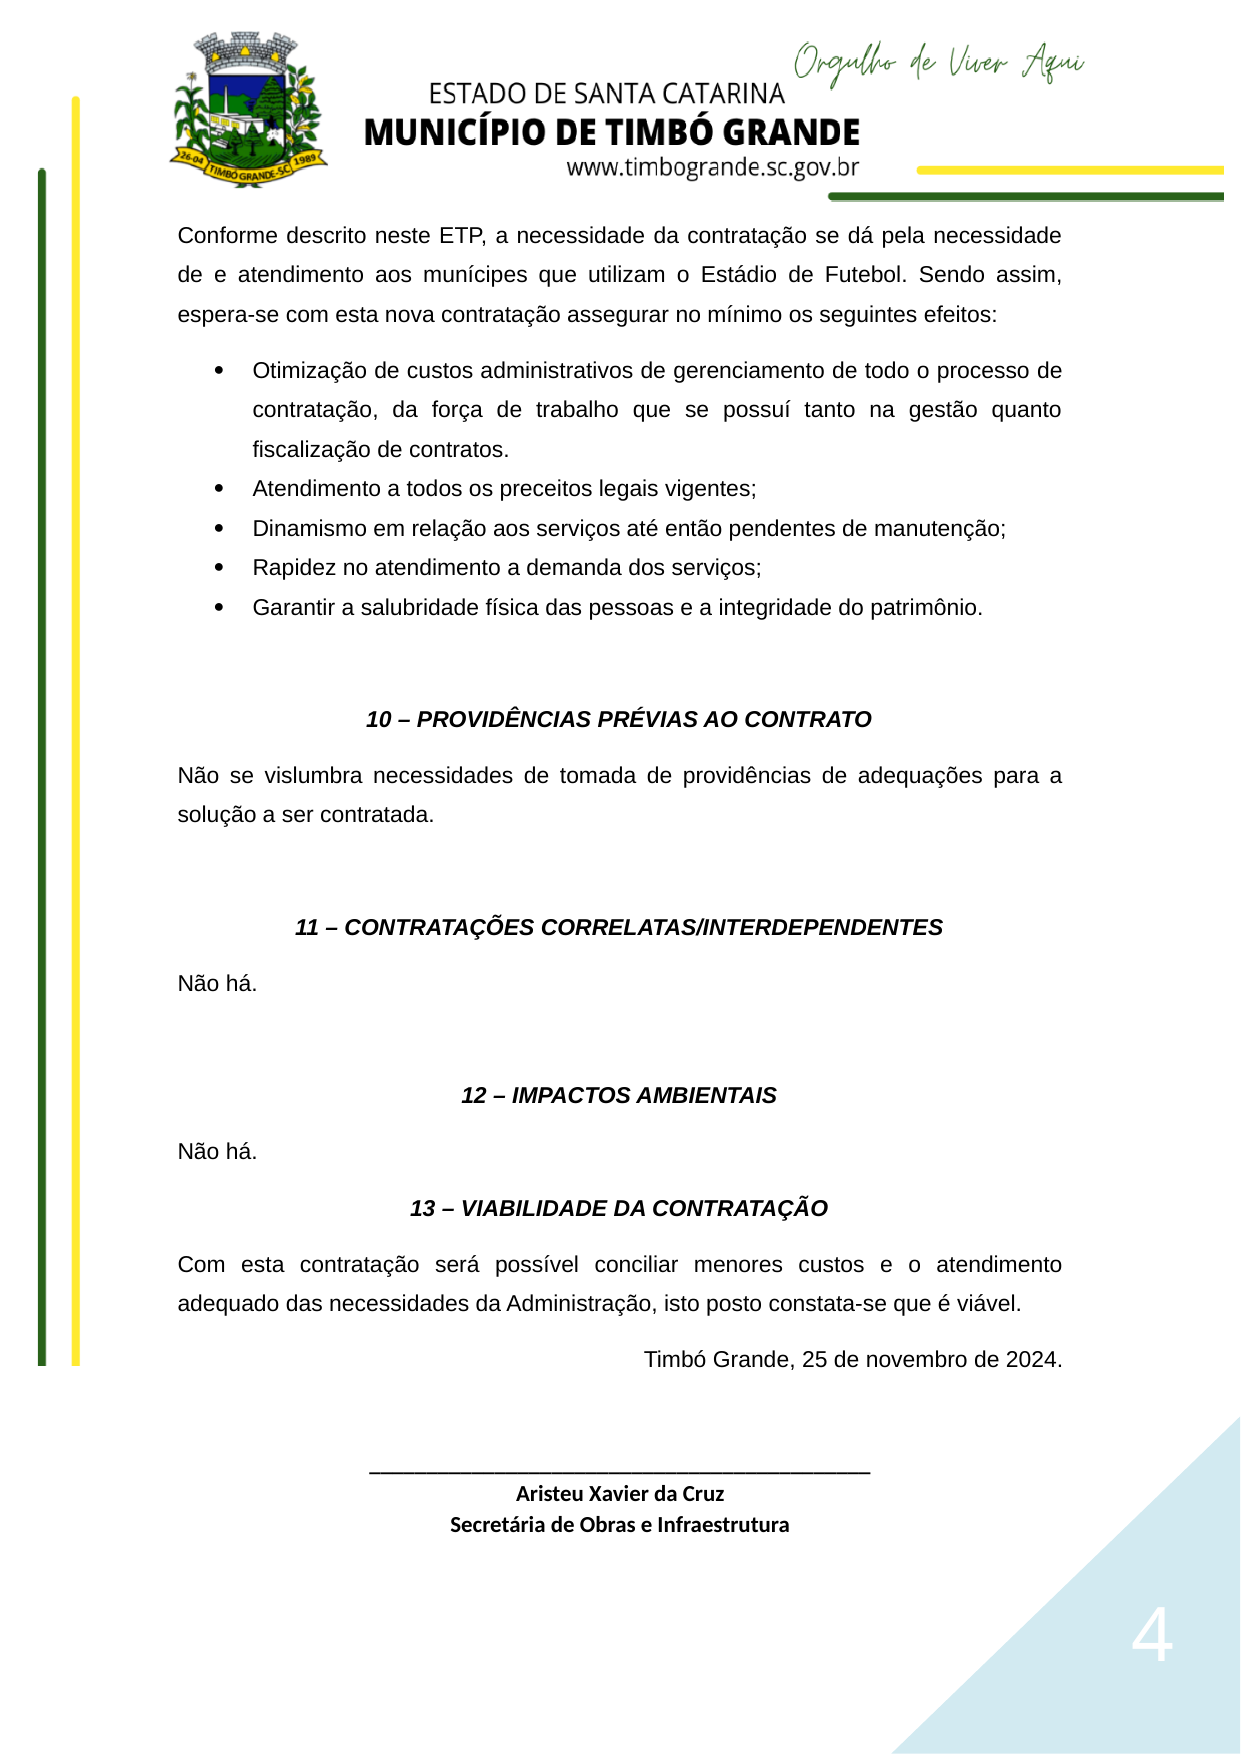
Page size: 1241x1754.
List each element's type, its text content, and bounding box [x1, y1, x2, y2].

text 12 – IMPACTOS AMBIENTAIS [177, 1082, 1063, 1108]
list Rapidez no atendimento a demanda dos serviços; [215, 554, 1063, 580]
picture [0, 0, 1224, 1366]
list Dinamismo em relação aos serviços até então pendentes de manutenção; [215, 514, 1063, 541]
text 11 – CONTRATAÇÕES CORRELATAS/INTERDEPENDENTES [177, 914, 1063, 940]
text 13 – VIABILIDADE DA CONTRATAÇÃO [177, 1194, 1063, 1221]
text Secretária de Obras e Infraestrutura [177, 1510, 1063, 1538]
list Atendimento a todos os preceitos legais vigentes; [215, 475, 1063, 501]
text Timbó Grande, 25 de novembro de 2024. [177, 1346, 1063, 1373]
text Aristeu Xavier da Cruz [177, 1479, 1063, 1507]
text Não há. [177, 970, 1063, 996]
text ____________________________________________ [177, 1449, 1063, 1477]
text 10 – PROVIDÊNCIAS PRÉVIAS AO CONTRATO [177, 706, 1063, 732]
text Com esta contratação será possível conciliar menores custos e o atendimento adequado das necessidades da Administração, isto posto constata-se que é viável. [177, 1251, 1063, 1316]
list Otimização de custos administrativos de gerenciamento de todo o processo de contratação, da força de trabalho que se possuí tanto na gestão quanto fiscalização de contratos. [215, 357, 1063, 462]
text Não há. [177, 1138, 1063, 1165]
list Garantir a salubridade física das pessoas e a integridade do patrimônio. [215, 593, 1063, 620]
text Conforme descrito neste ETP, a necessidade da contratação se dá pela necessidade de e atendimento aos munícipes que utilizam o Estádio de Futebol. Sendo assim, espera-se com esta nova contratação assegurar no mínimo os seguintes efeitos: [177, 222, 1063, 327]
text Não se vislumbra necessidades de tomada de providências de adequações para a solução a ser contratada. [177, 762, 1063, 828]
